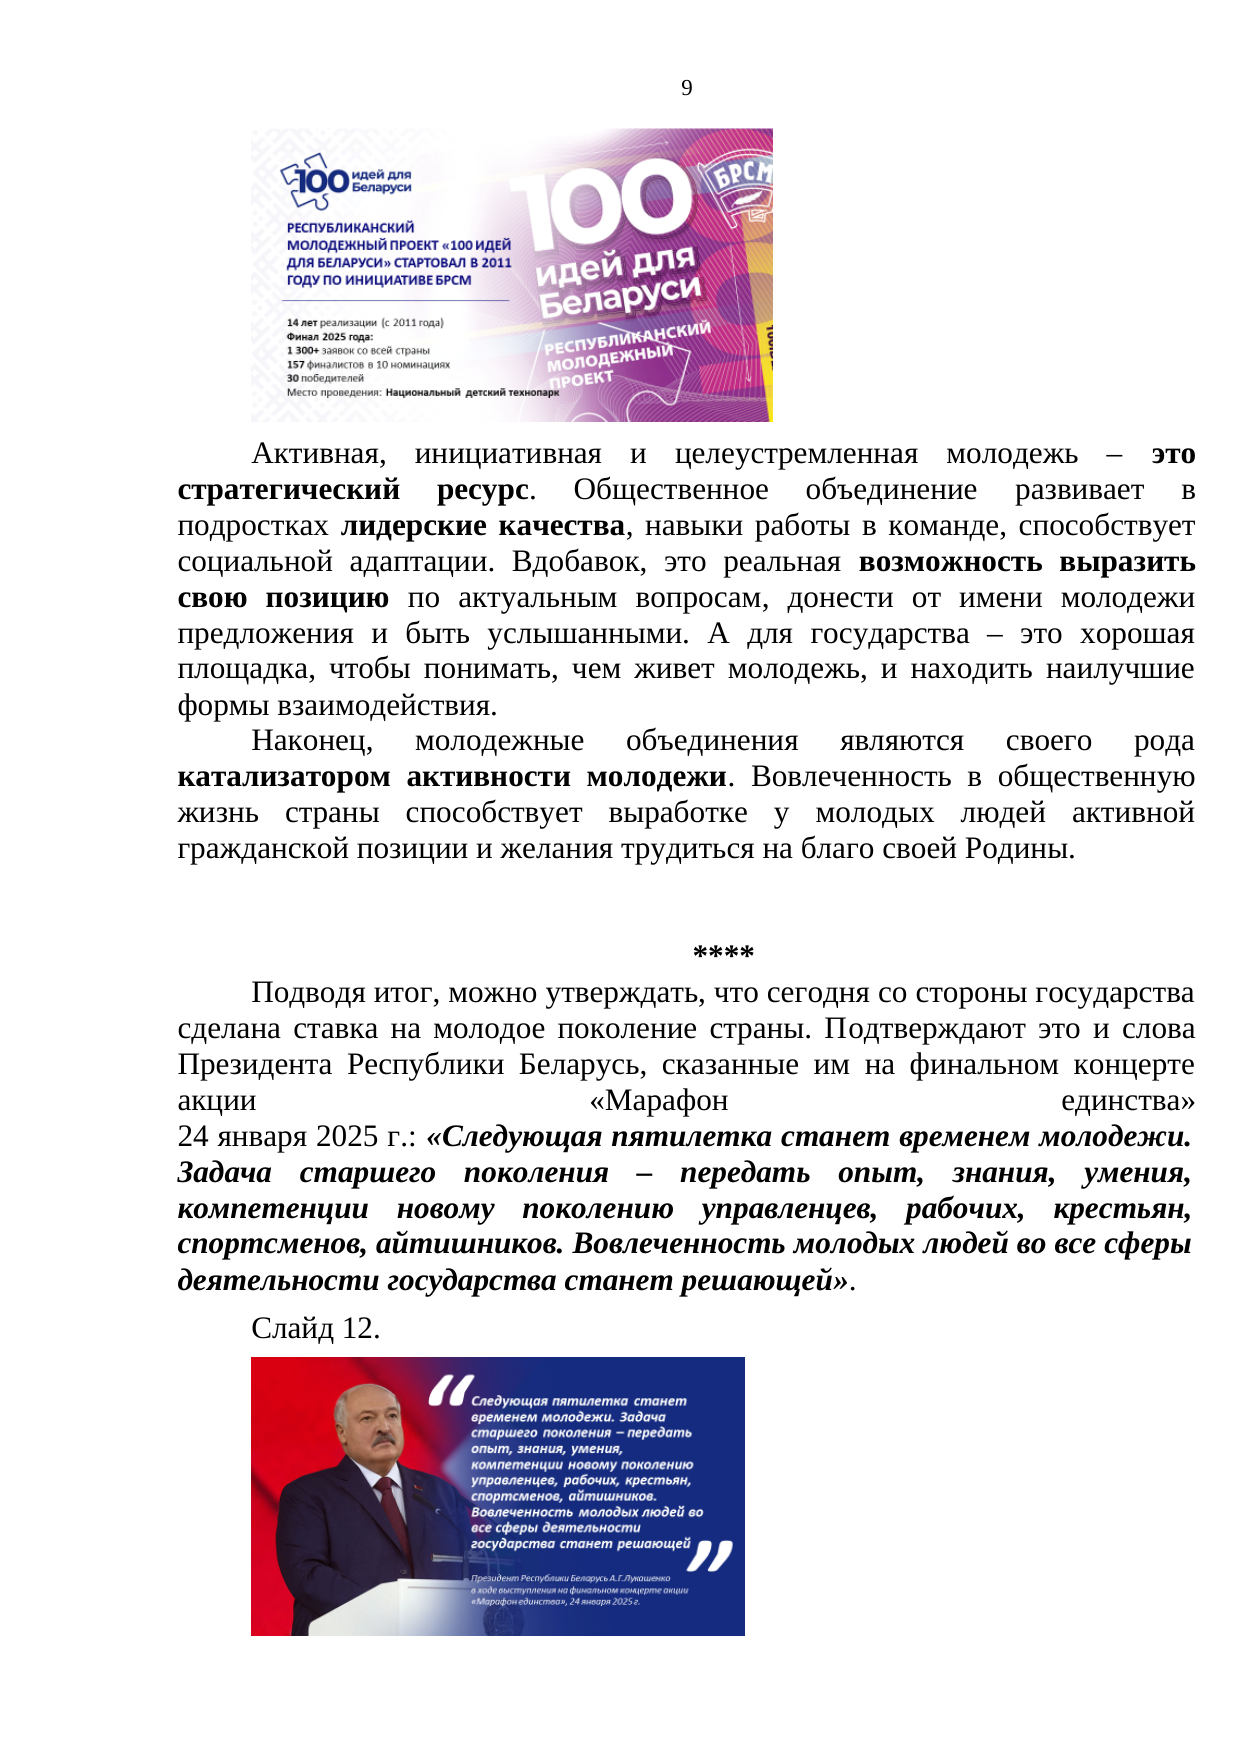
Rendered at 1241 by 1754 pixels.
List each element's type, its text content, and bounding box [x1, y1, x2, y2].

text Наконец, молодежные объединения являются своего рода катализатором активности молодежи. Вовлеченность в общественную жизнь страны способствует выработке у молодых людей активной гражданской позиции и желания трудиться на благо своей Родины. [177, 722, 1196, 865]
picture [251, 128, 773, 422]
text **** [177, 937, 1196, 973]
picture [251, 1357, 745, 1636]
text Слайд 12. [177, 1309, 1196, 1345]
text Подводя итог, можно утверждать, что сегодня со стороны государства сделана ставка на молодое поколение страны. Подтверждают это и слова Президента Республики Беларусь, сказанные им на финальном концерте акции «Марафон единства» 24 января 2025 г.: «Следующая пятилетка станет временем молодежи. Задача старшего поколения – передать опыт, знания, умения, компетенции новому поколению управленцев, рабочих, крестьян, спортсменов, айтишников. Вовлеченность молодых людей во все сферы деятельности государства станет решающей». [177, 973, 1196, 1297]
text Активная, инициативная и целеустремленная молодежь – это стратегический ресурс. Общественное объединение развивает в подростках лидерские качества, навыки работы в команде, способствует социальной адаптации. Вдобавок, это реальная возможность выразить свою позицию по актуальным вопросам, донести от имени молодежи предложения и быть услышанными. А для государства – это хорошая площадка, чтобы понимать, чем живет молодежь, и находить наилучшие формы взаимодействия. [177, 434, 1196, 722]
